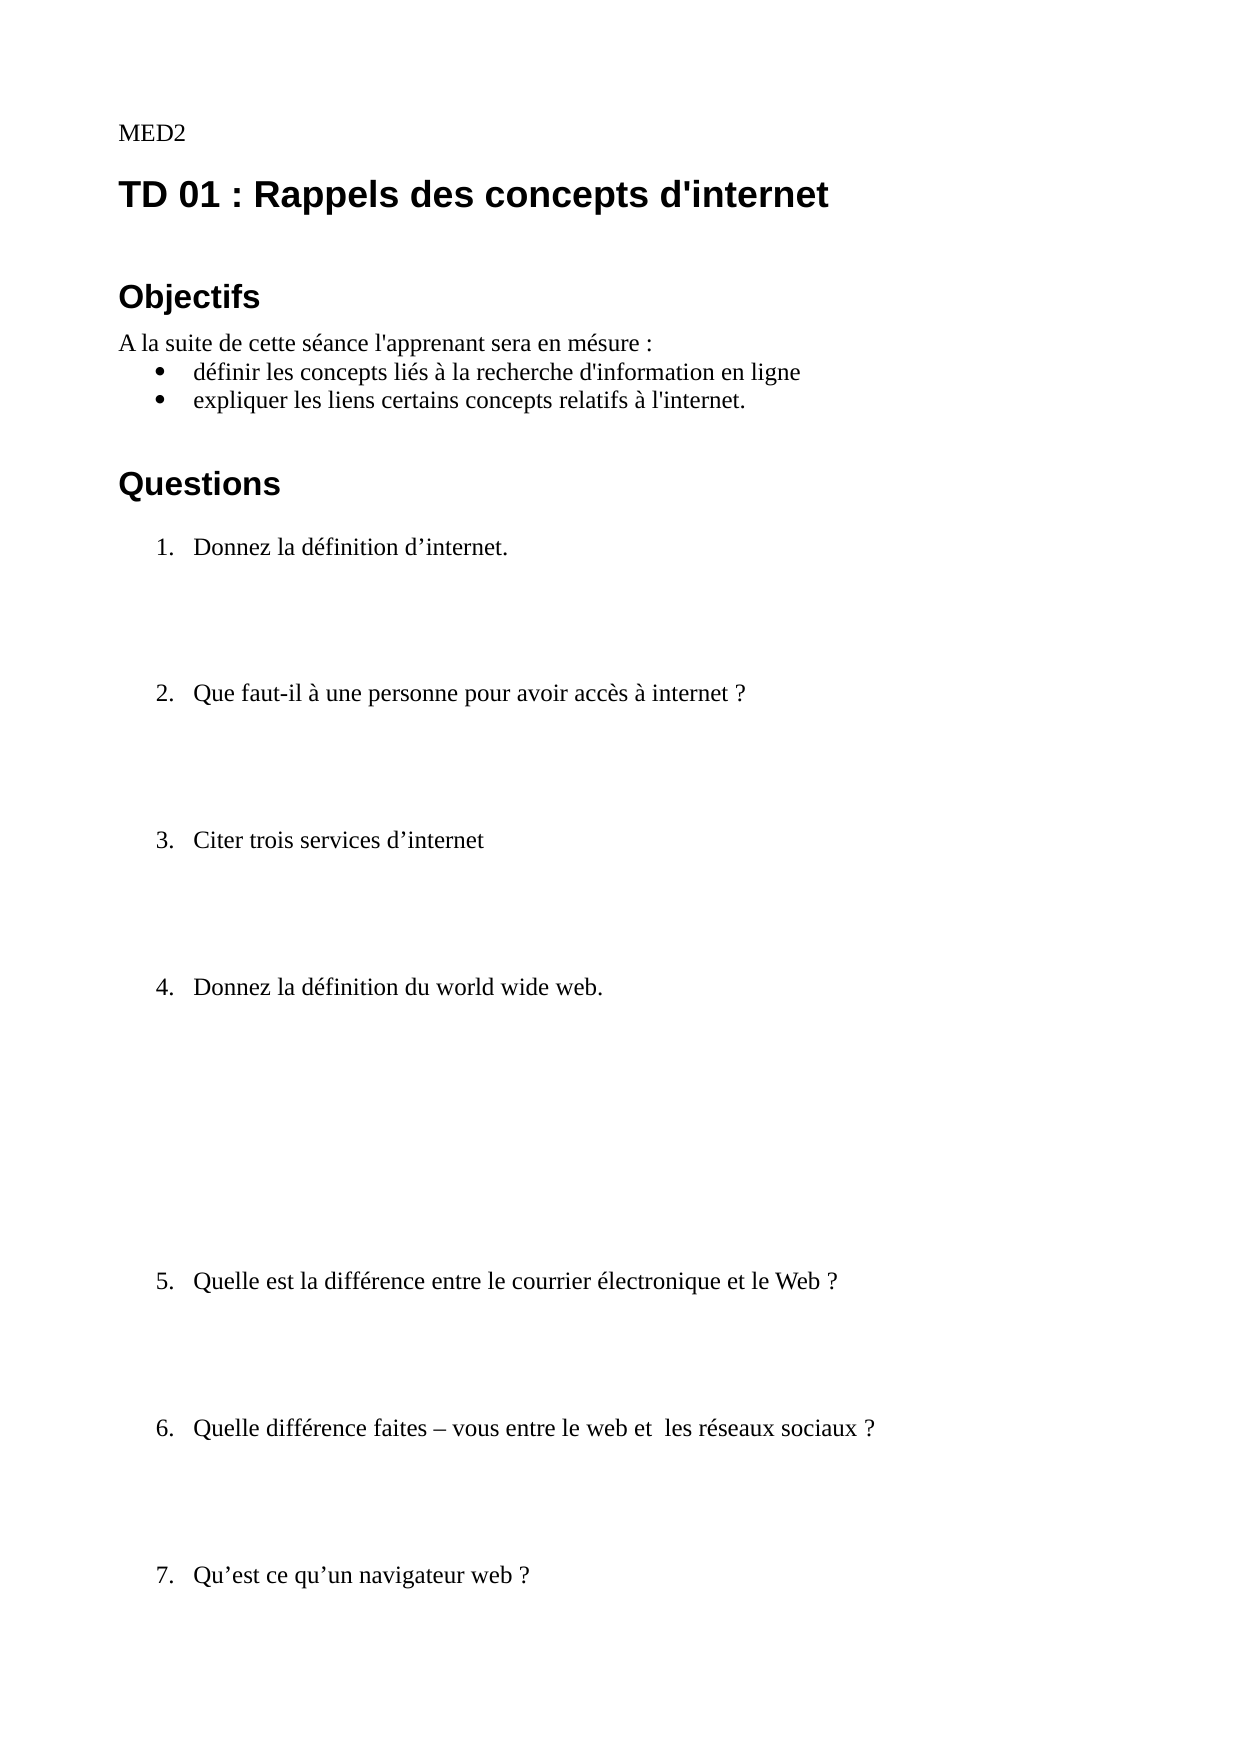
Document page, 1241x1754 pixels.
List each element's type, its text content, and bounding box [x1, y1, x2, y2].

list Donnez la définition du world wide web. [156, 972, 1122, 1001]
list Quelle est la différence entre le courrier électronique et le Web ? [156, 1266, 1122, 1295]
list Que faut-il à une personne pour avoir accès à internet ? [156, 678, 1122, 707]
subtitle Objectifs [118, 277, 1122, 316]
subtitle TD 01 : Rappels des concepts d'internet [118, 172, 1122, 215]
list expliquer les liens certains concepts relatifs à l'internet. [156, 386, 1122, 414]
list définir les concepts liés à la recherche d'information en ligne [156, 357, 1122, 386]
list Qu’est ce qu’un navigateur web ? [156, 1560, 1122, 1588]
list Citer trois services d’internet [156, 825, 1122, 854]
list Donnez la définition d’internet. [156, 532, 1122, 560]
text MED2 [118, 118, 1122, 147]
list Quelle différence faites – vous entre le web et les réseaux sociaux ? [156, 1413, 1122, 1442]
subtitle Questions [118, 464, 1122, 502]
text A la suite de cette séance l'apprenant sera en mésure : [118, 328, 1122, 357]
